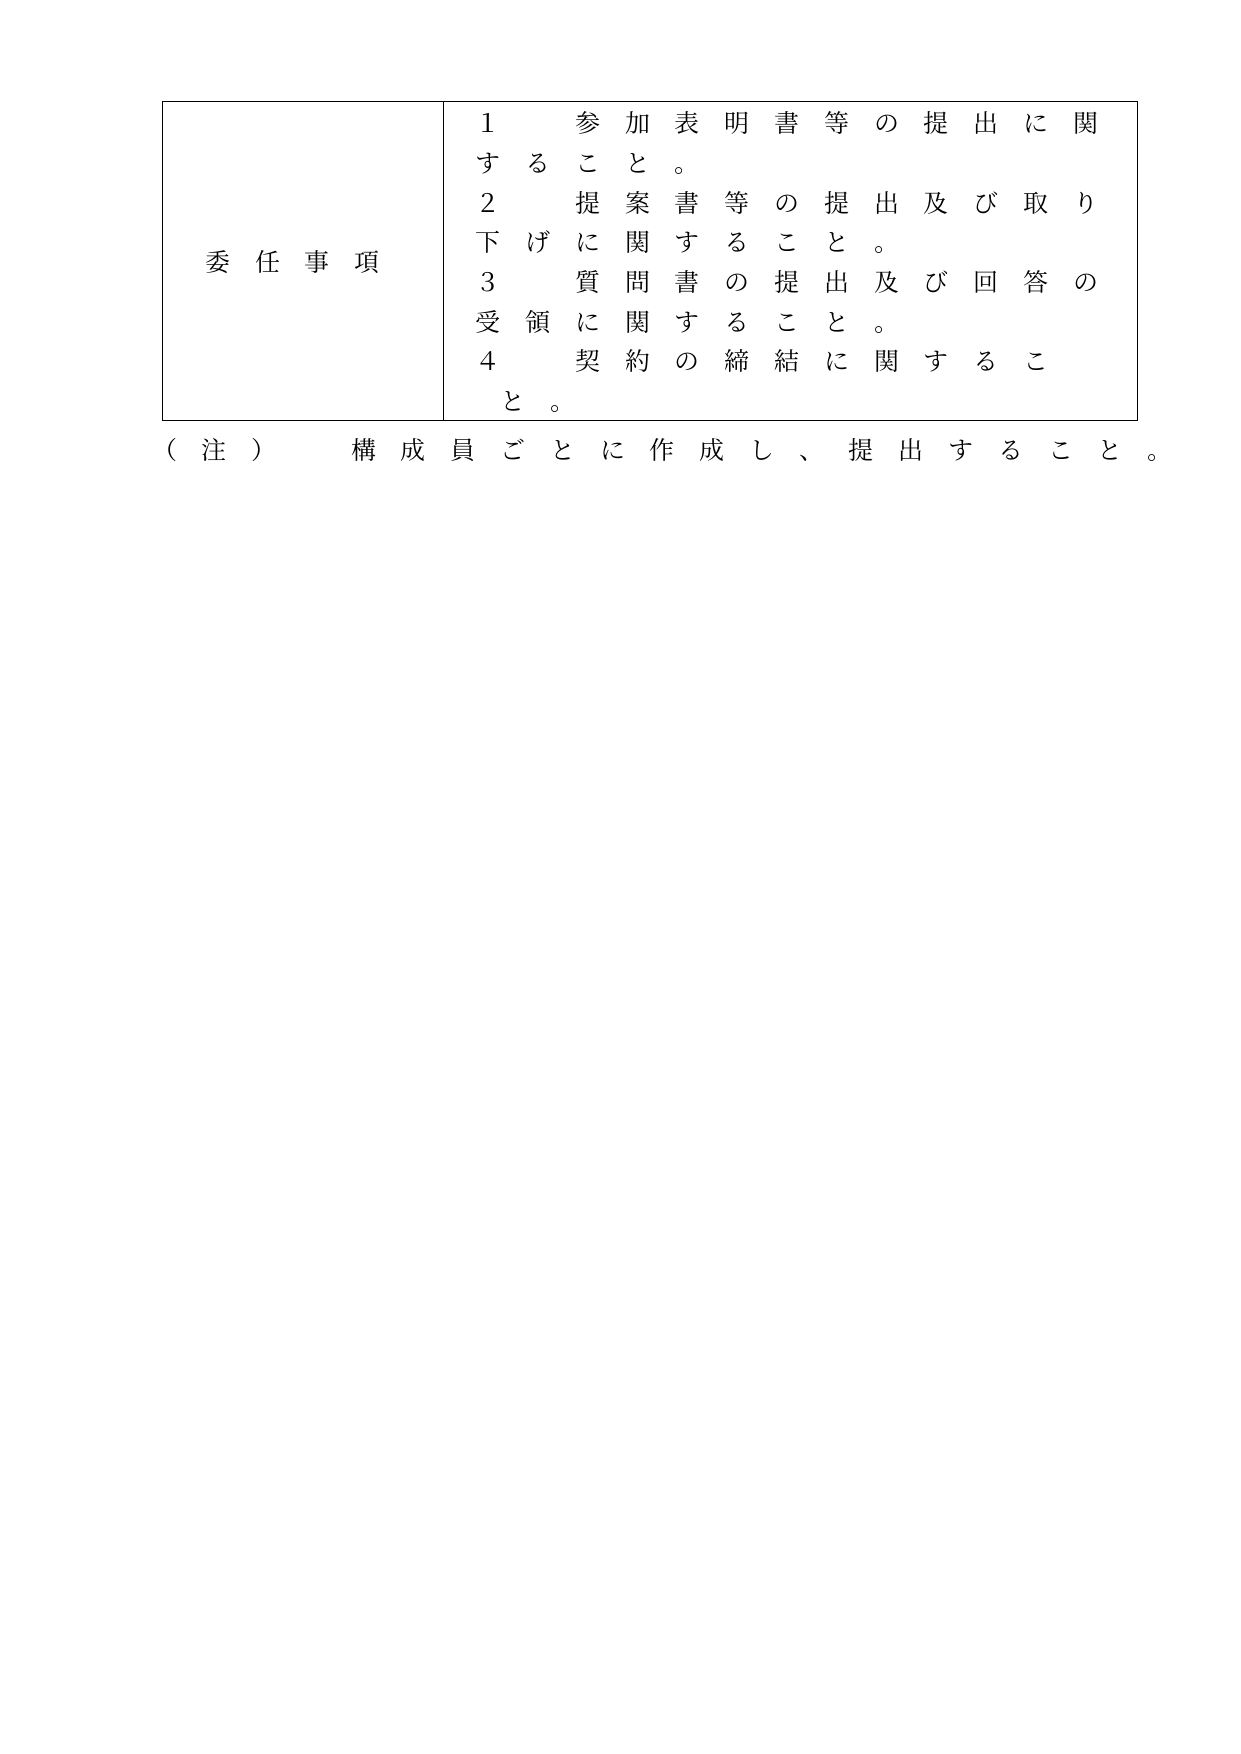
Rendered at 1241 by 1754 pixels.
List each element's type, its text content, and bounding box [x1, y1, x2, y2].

text （注） 構成員ごとに作成し、提出すること。 [152, 428, 1148, 468]
table_cell 委任事項 [163, 102, 443, 419]
table_cell １ 参加表明書等の提出に関すること。 ２ 提案書等の提出及び取り下げに関すること。 ３ 質問書の提出及び回答の受領に関すること。 ４ 契約の締結に関すること。 [444, 102, 1137, 419]
